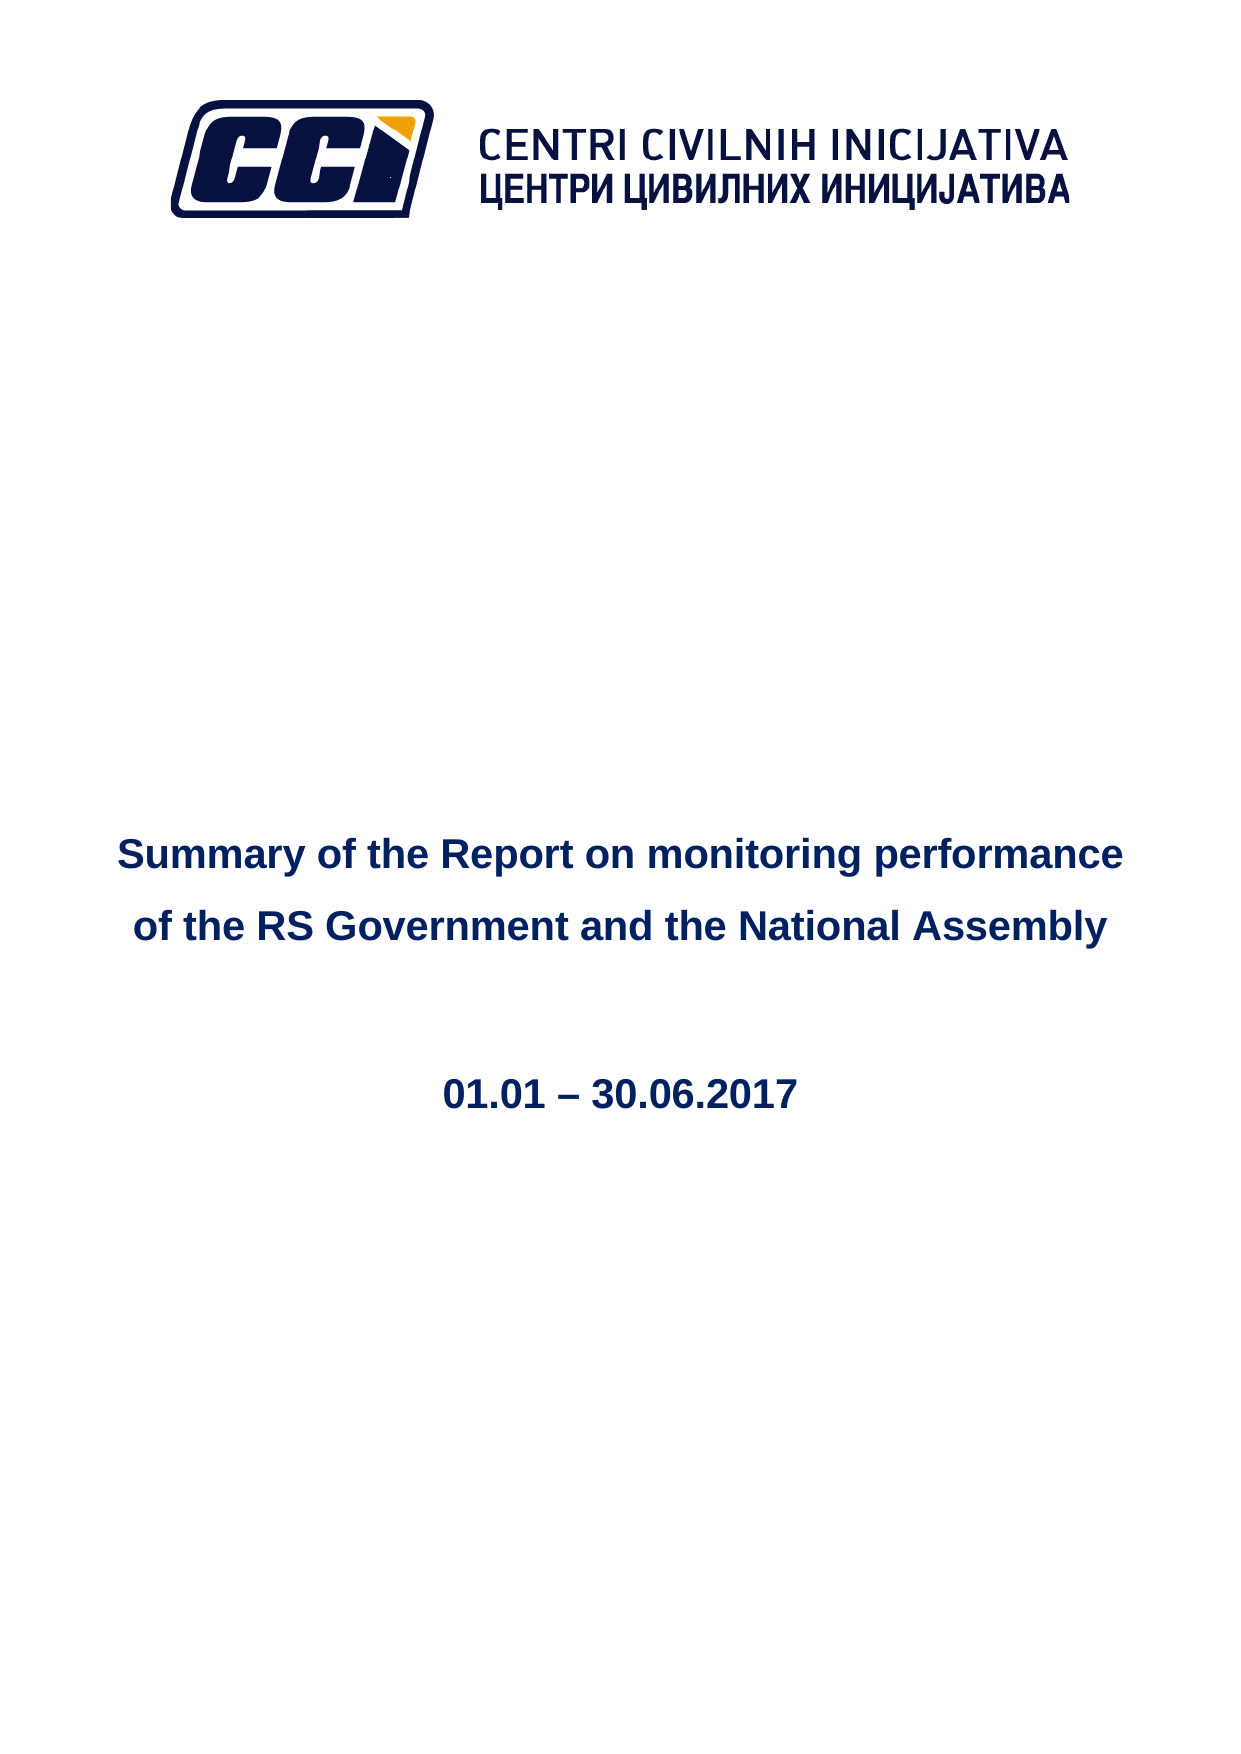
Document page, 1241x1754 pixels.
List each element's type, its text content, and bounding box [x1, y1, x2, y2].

text 01.01 – 30.06.2017 [106, 1070, 1134, 1118]
picture [170, 100, 1070, 218]
text Summary of the Report on monitoring performance of the RS Government and the National Assembly [106, 829, 1134, 949]
